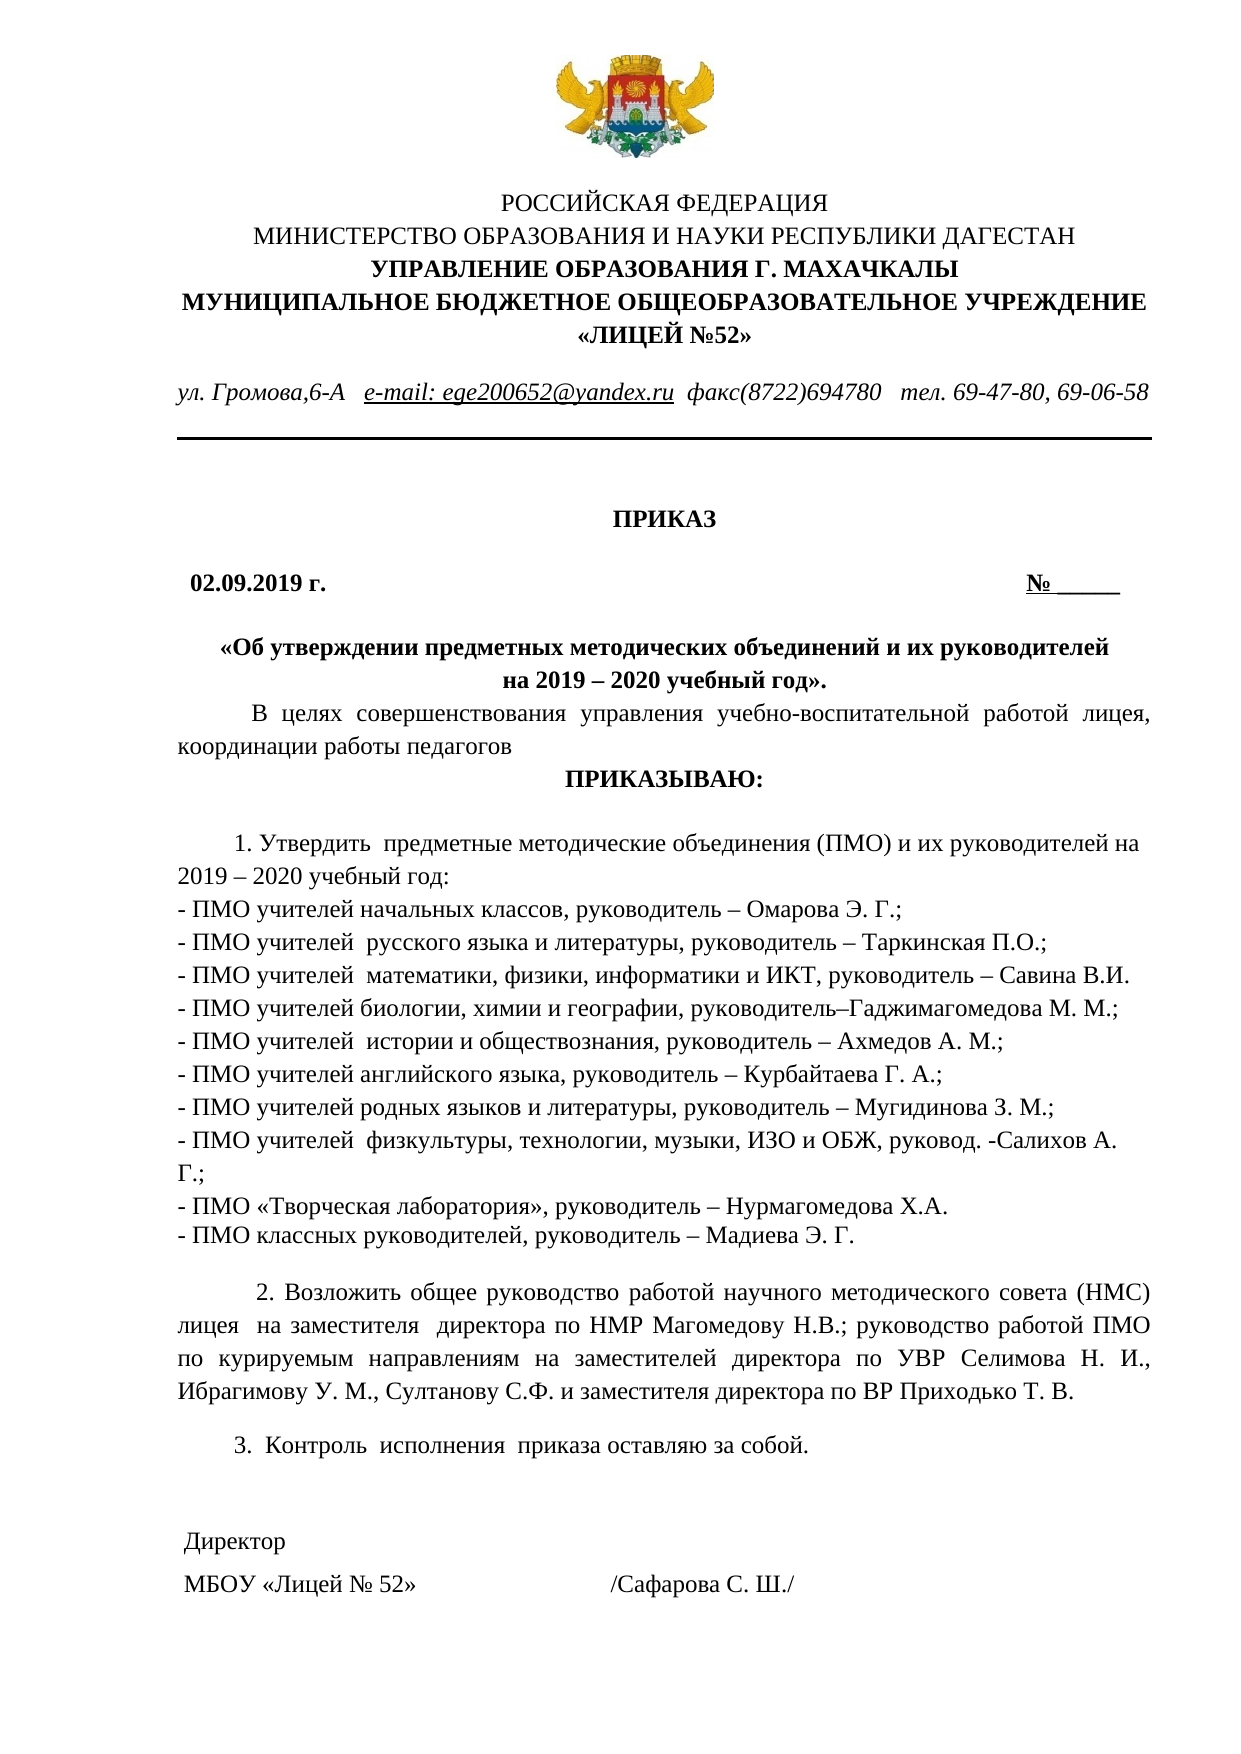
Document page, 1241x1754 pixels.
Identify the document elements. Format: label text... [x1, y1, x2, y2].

text УПРАВЛЕНИЕ ОБРАЗОВАНИЯ Г. МАХАЧКАЛЫ [177, 254, 1152, 282]
text МУНИЦИПАЛЬНОЕ БЮДЖЕТНОЕ ОБЩЕОБРАЗОВАТЕЛЬНОЕ УЧРЕЖДЕНИЕ [177, 287, 1152, 316]
text 2. Возложить общее руководство работой научного методического совета (НМС) лицея на заместителя директора по НМР Магомедову Н.В.; руководство работой ПМО по курируемым направлениям на заместителей директора по УВР Селимова Н. И., Ибрагимову У. М., Султанову С.Ф. и заместителя директора по ВР Приходько Т. В. [162, 1277, 1152, 1405]
text - ПМО учителей английского языка, руководитель – Курбайтаева Г. А.; [177, 1059, 1152, 1088]
text «Об утверждении предметных методических объединений и их руководителей [177, 632, 1152, 661]
text - ПМО учителей физкультуры, технологии, музыки, ИЗО и ОБЖ, руковод. -Салихов А. Г.; [177, 1125, 1152, 1187]
text 3. Контроль исполнения приказа оставляю за собой. [177, 1430, 1152, 1459]
text - ПМО «Творческая лаборатория», руководитель – Нурмагомедова Х.А. [177, 1191, 1152, 1220]
text МИНИСТЕРСТВО ОБРАЗОВАНИЯ И НАУКИ РЕСПУБЛИКИ ДАГЕСТАН [177, 221, 1152, 249]
text РОССИЙСКАЯ ФЕДЕРАЦИЯ [177, 188, 1152, 216]
text - ПМО учителей биологии, химии и географии, руководитель–Гаджимагомедова М. М.; [177, 993, 1152, 1022]
text на 2019 – 2020 учебный год». [177, 665, 1152, 694]
text 02.09.2019 г. № _____ [177, 568, 1152, 597]
text ПРИКАЗЫВАЮ: [177, 764, 1152, 793]
text В целях совершенствования управления учебно-воспитательной работой лицея, координации работы педагогов [177, 698, 1152, 760]
text «ЛИЦЕЙ №52» [177, 320, 1152, 348]
text - ПМО учителей родных языков и литературы, руководитель – Мугидинова З. М.; [177, 1092, 1152, 1121]
text 1. Утвердить предметные методические объединения (ПМО) и их руководителей на 2019 – 2020 учебный год: [177, 828, 1152, 890]
text - ПМО классных руководителей, руководитель – Мадиева Э. Г. [177, 1220, 1152, 1249]
text - ПМО учителей математики, физики, информатики и ИКТ, руководитель – Савина В.И. [177, 960, 1152, 989]
text - ПМО учителей начальных классов, руководитель – Омарова Э. Г.; [177, 894, 1152, 923]
text ул. Громова,6-А e-mаil: ege200652@yandex.ru факс(8722)694780 тел. 69-47-80, 69-06-58 [177, 377, 1152, 406]
text ПРИКАЗ [177, 504, 1152, 533]
text - ПМО учителей русского языка и литературы, руководитель – Таркинская П.О.; [177, 927, 1152, 956]
text Директор [177, 1526, 1152, 1555]
picture [556, 55, 714, 158]
text МБОУ «Лицей № 52» /Сафарова С. Ш./ [177, 1569, 1152, 1598]
text - ПМО учителей истории и обществознания, руководитель – Ахмедов А. М.; [177, 1026, 1152, 1055]
